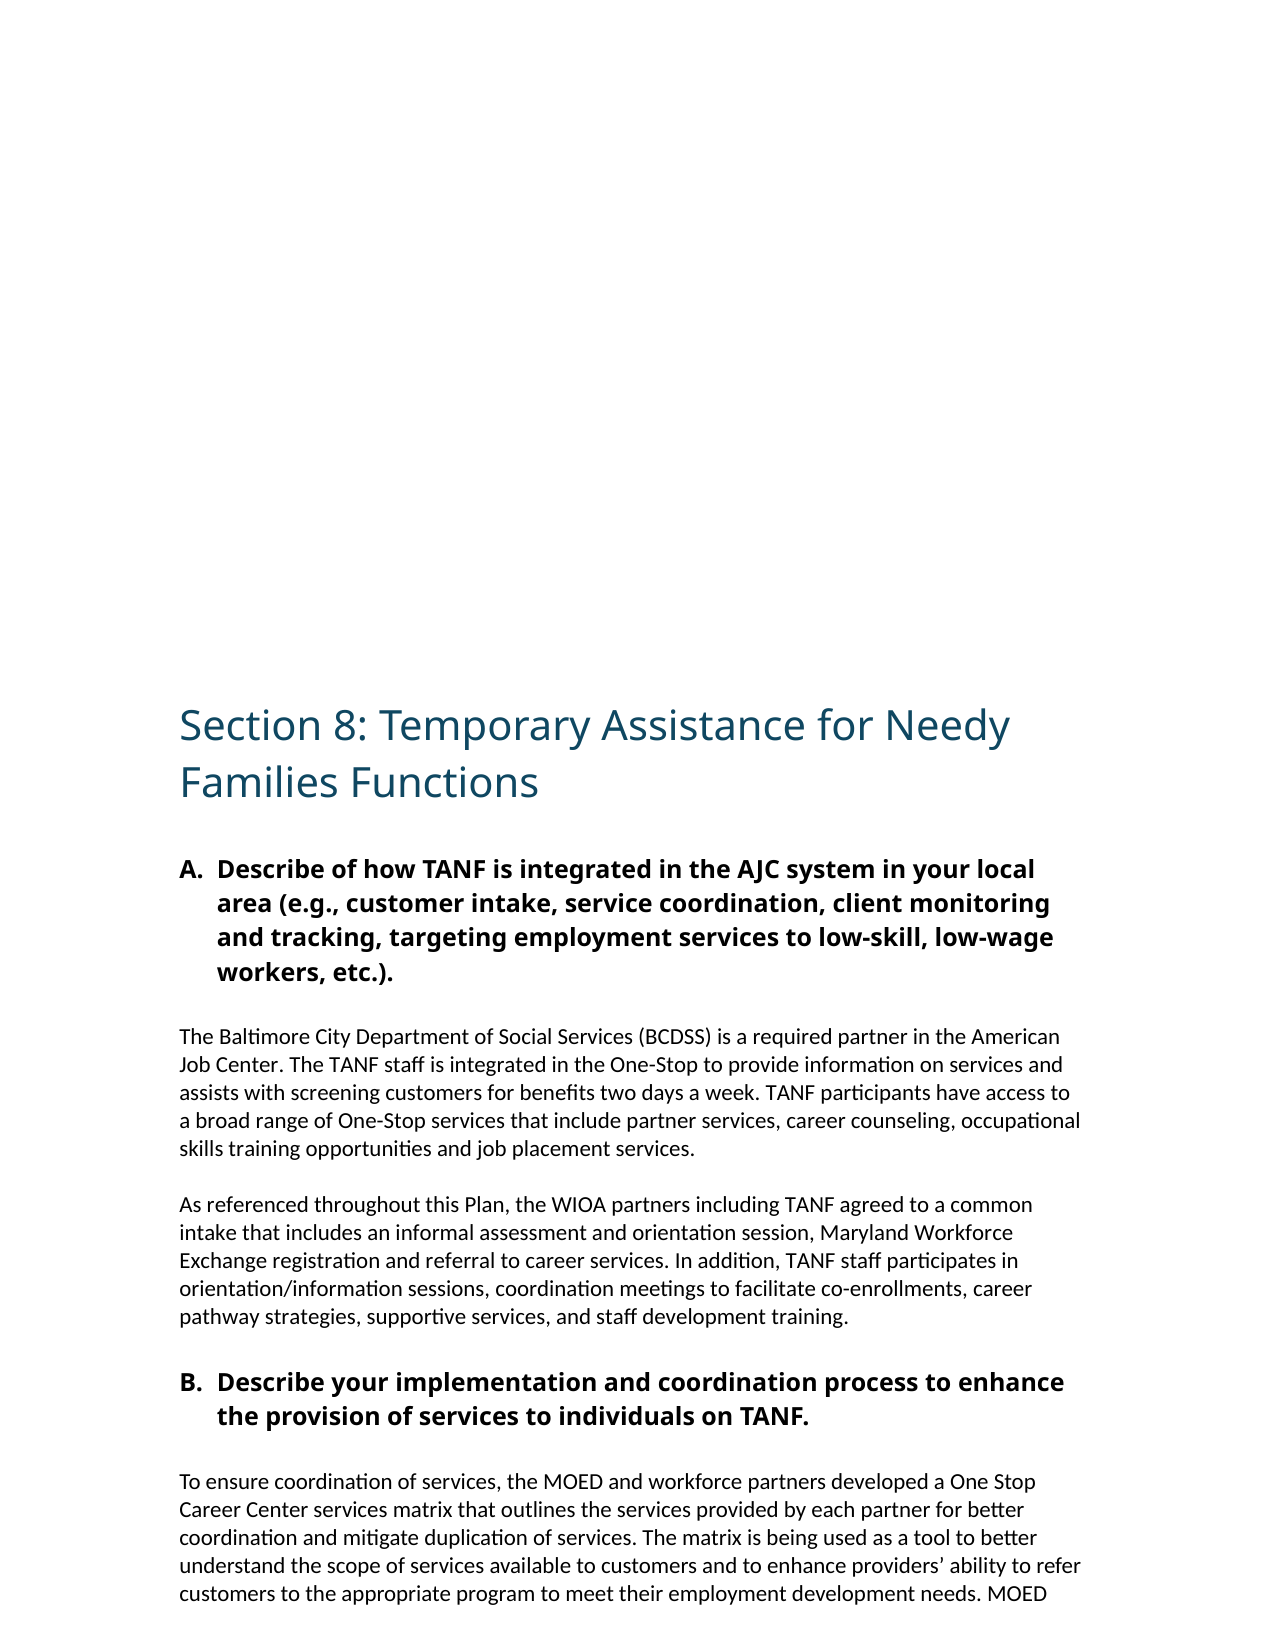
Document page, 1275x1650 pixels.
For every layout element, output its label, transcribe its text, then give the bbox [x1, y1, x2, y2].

text The Baltimore City Department of Social Services (BCDSS) is a required partner in the American Job Center. The TANF staff is integrated in the One-Stop to provide information on services and assists with screening customers for benefits two days a week. TANF participants have access to a broad range of One-Stop services that include partner services, career counseling, occupational skills training opportunities and job placement services. [179, 1022, 1085, 1162]
list Describe of how TANF is integrated in the AJC system in your local area (e.g., customer intake, service coordination, client monitoring and tracking, targeting employment services to low-skill, low-wage workers, etc.). [179, 852, 1096, 988]
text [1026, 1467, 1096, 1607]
text As referenced throughout this Plan, the WIOA partners including TANF agreed to a common intake that includes an informal assessment and orientation session, Maryland Workforce Exchange registration and referral to career services. In addition, TANF staff participates in orientation/information sessions, coordination meetings to facilitate co-enrollments, career pathway strategies, supportive services, and staff development training. [179, 1190, 1085, 1331]
subtitle Section 8: Temporary Assistance for Needy Families Functions [179, 696, 1096, 809]
list Describe your implementation and coordination process to enhance the provision of services to individuals on TANF. [179, 1364, 1096, 1433]
